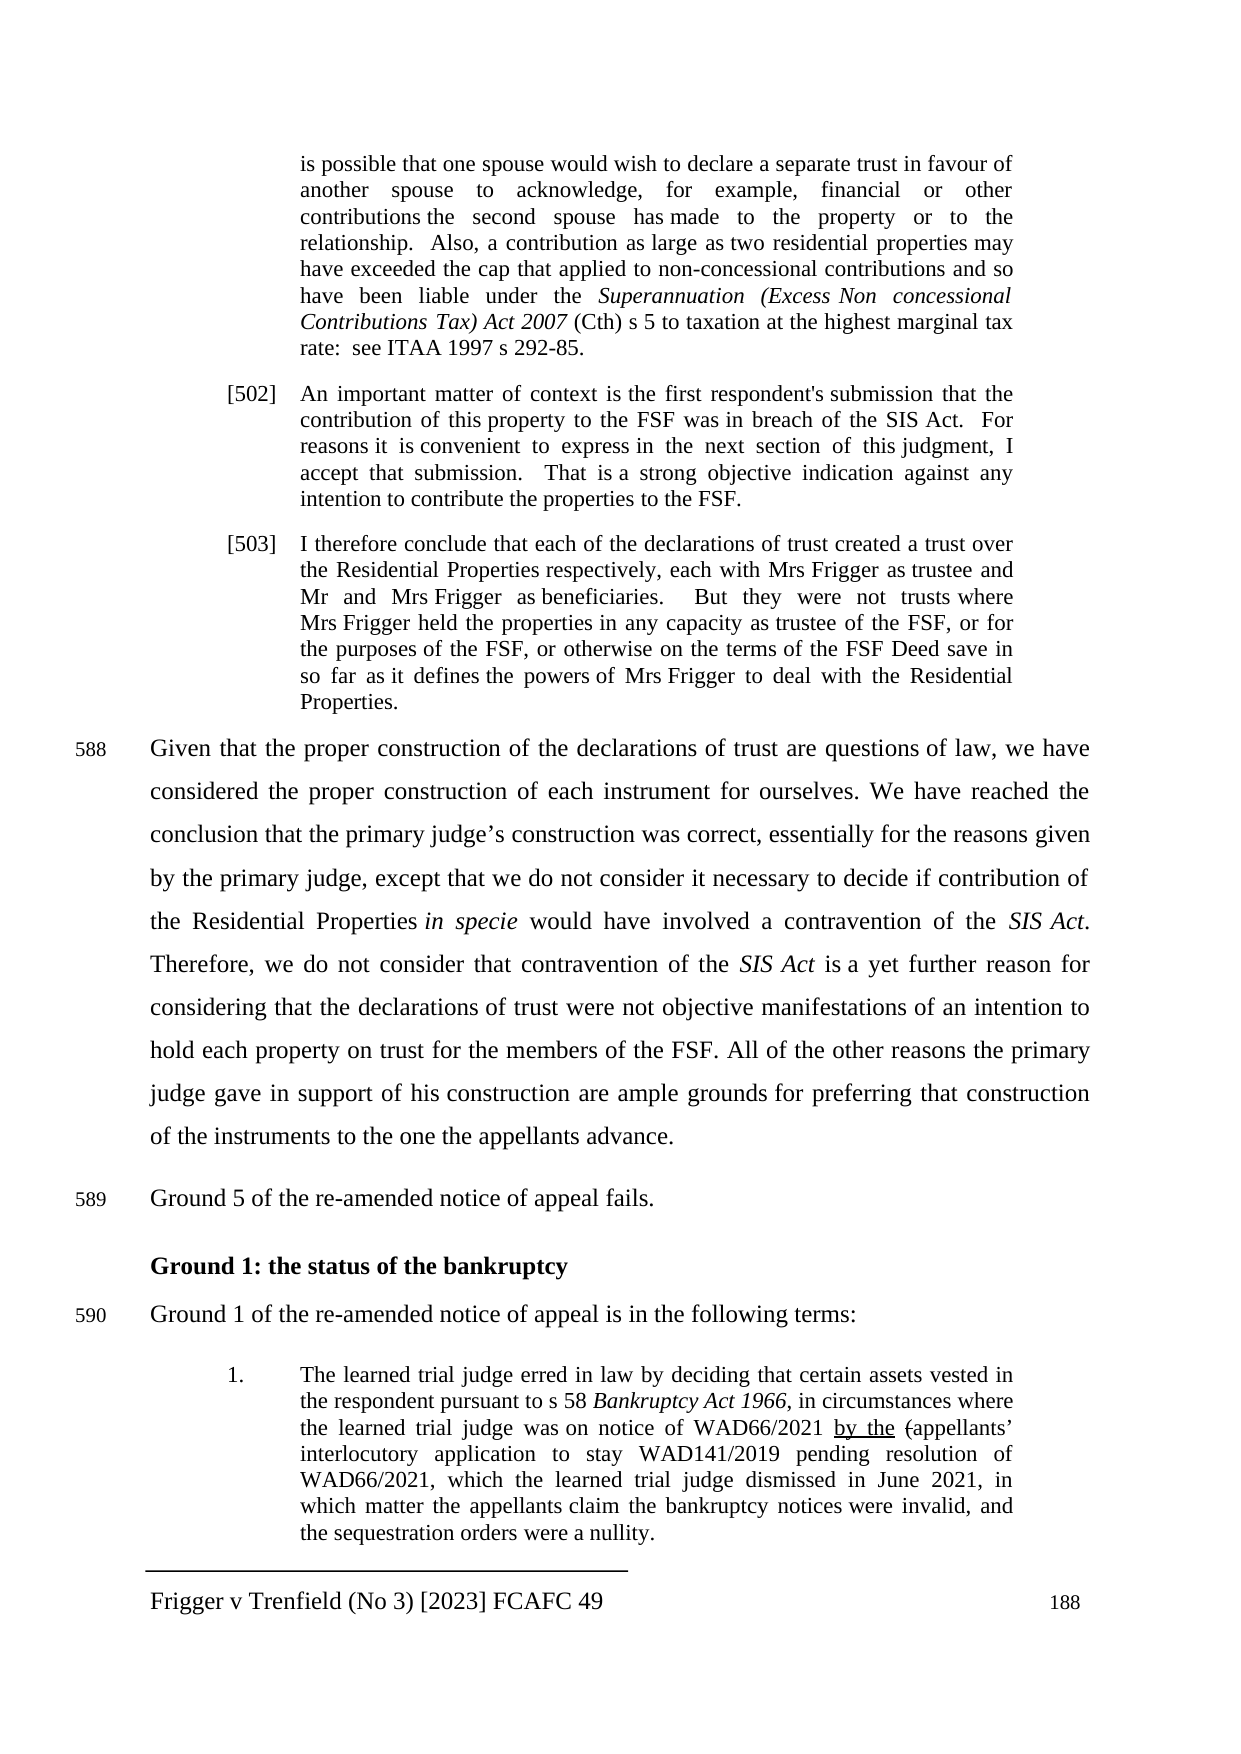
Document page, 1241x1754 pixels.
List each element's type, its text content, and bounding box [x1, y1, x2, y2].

text [503] I therefore conclude that each of the declarations of trust created a trust over the Residential Properties respectively, each with Mrs Frigger as trustee and Mr and Mrs Frigger as beneficiaries. But they were not trusts where Mrs Frigger held the properties in any capacity as trustee of the FSF, or for the purposes of the FSF, or otherwise on the terms of the FSF Deed save in so far as it defines the powers of Mrs Frigger to deal with the Residential Properties. [227, 530, 1013, 714]
list 590 Ground 1 of the re-amended notice of appeal is in the following terms: [75, 1299, 1090, 1328]
text [502] An important matter of context is the first respondent's submission that the contribution of this property to the FSF was in breach of the SIS Act. For reasons it is convenient to express in the next section of this judgment, I accept that submission. That is a strong objective indication against any intention to contribute the properties to the FSF. [227, 379, 1013, 511]
list 589 Ground 5 of the re-amended notice of appeal fails. [75, 1183, 1090, 1212]
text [227, 150, 1013, 361]
text 1. The learned trial judge erred in law by deciding that certain assets vested in the respondent pursuant to s 58 Bankruptcy Act 1966, in circumstances where the learned trial judge was on notice of WAD66/2021 by the (appellants’ interlocutory application to stay WAD141/2019 pending resolution of WAD66/2021, which the learned trial judge dismissed in June 2021, in which matter the appellants claim the bankruptcy notices were invalid, and the sequestration orders were a nullity. [227, 1361, 1013, 1545]
list 588 Given that the proper construction of the declarations of trust are questions of law, we have considered the proper construction of each instrument for ourselves. We have reached the conclusion that the primary judge’s construction was correct, essentially for the reasons given by the primary judge, except that we do not consider it necessary to decide if contribution of the Residential Properties in specie would have involved a contravention of the SIS Act. Therefore, we do not consider that contravention of the SIS Act is a yet further reason for considering that the declarations of trust were not objective manifestations of an intention to hold each property on trust for the members of the FSF. All of the other reasons the primary judge gave in support of his construction are ample grounds for preferring that construction of the instruments to the one the appellants advance. [75, 733, 1090, 1150]
subtitle Ground 1: the status of the bankruptcy [150, 1251, 1090, 1280]
